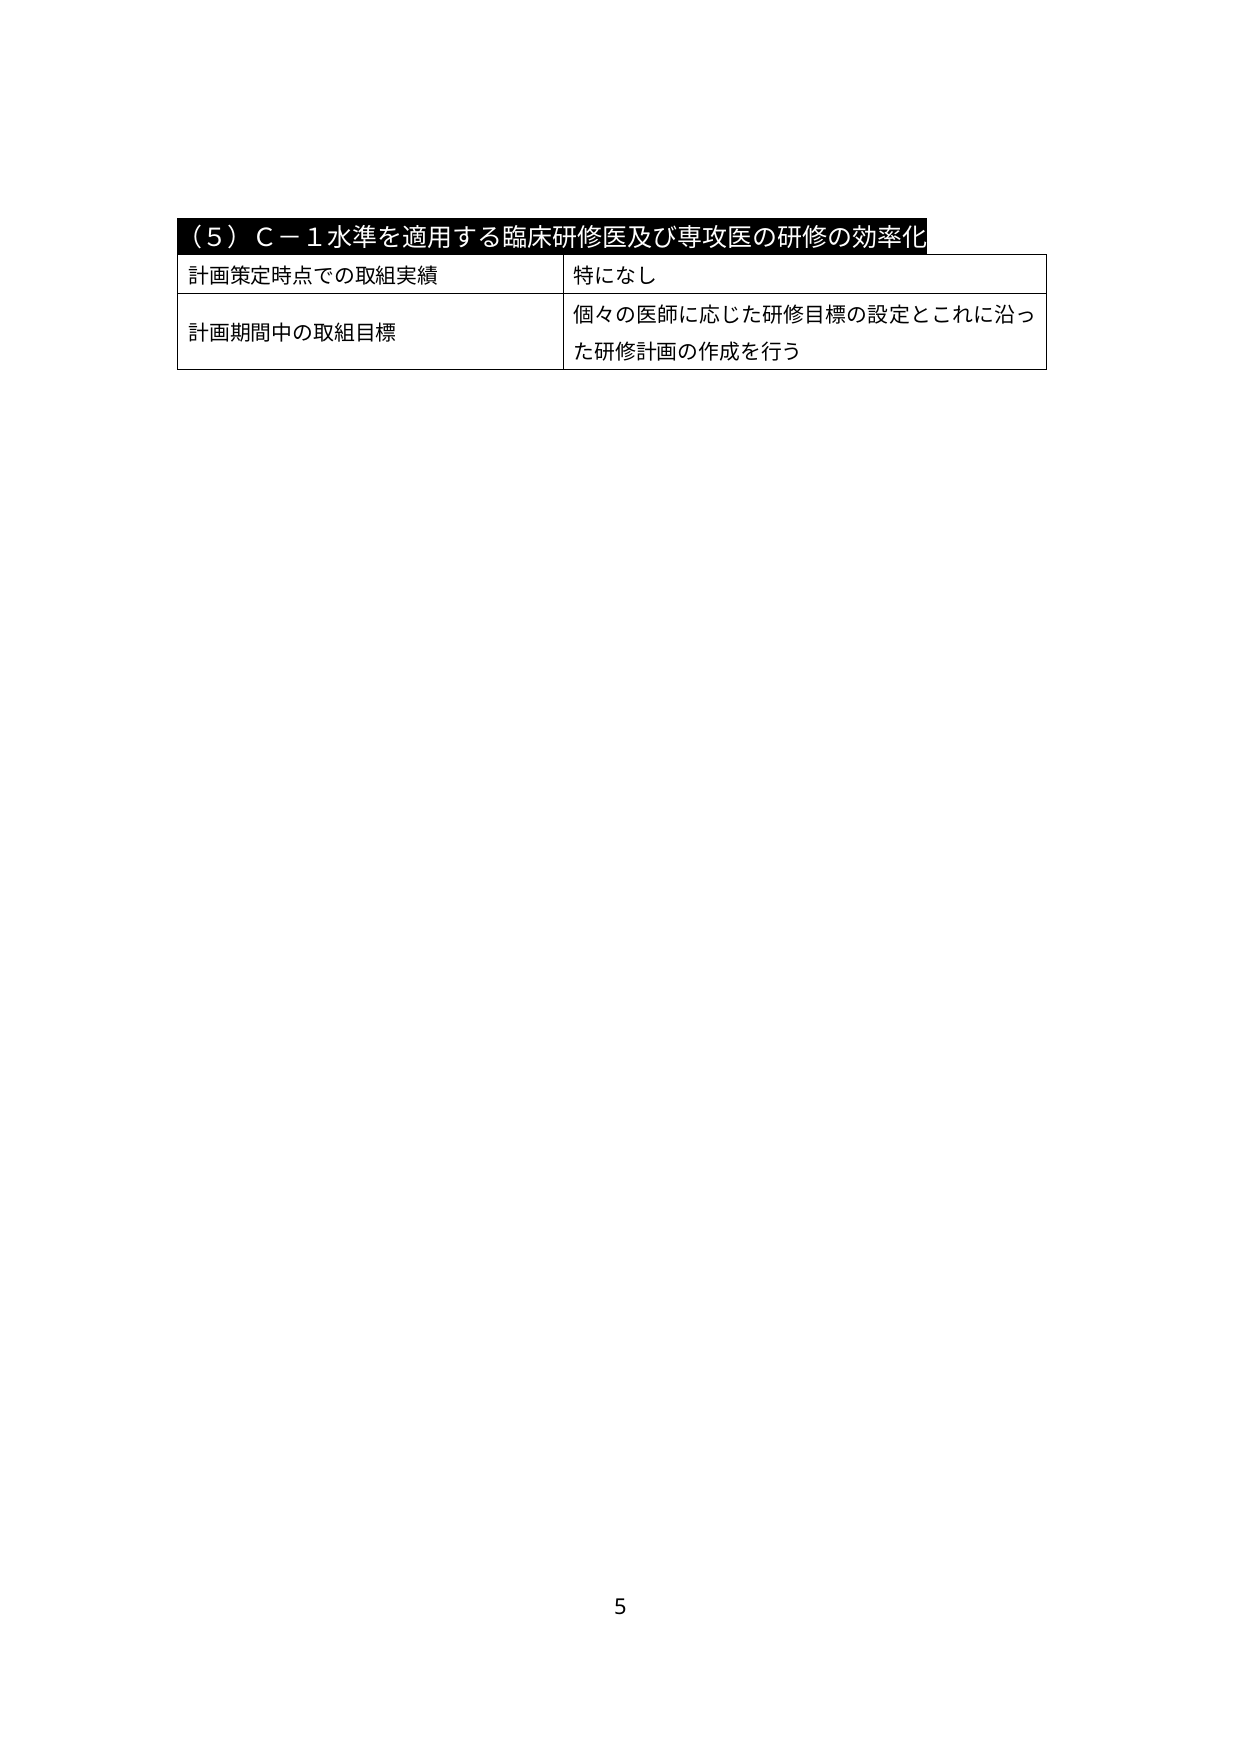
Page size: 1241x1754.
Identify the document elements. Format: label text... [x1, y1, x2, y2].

text （５）Ｃ－１水準を適用する臨床研修医及び専攻医の研修の効率化 [177, 217, 1063, 254]
table_cell 計画期間中の取組目標 [178, 294, 563, 369]
table_cell 個々の医師に応じた研修目標の設定とこれに沿った研修計画の作成を行う [564, 294, 1046, 369]
table_header 計画策定時点での取組実績 [178, 255, 563, 293]
table_header 特になし [564, 255, 1046, 293]
